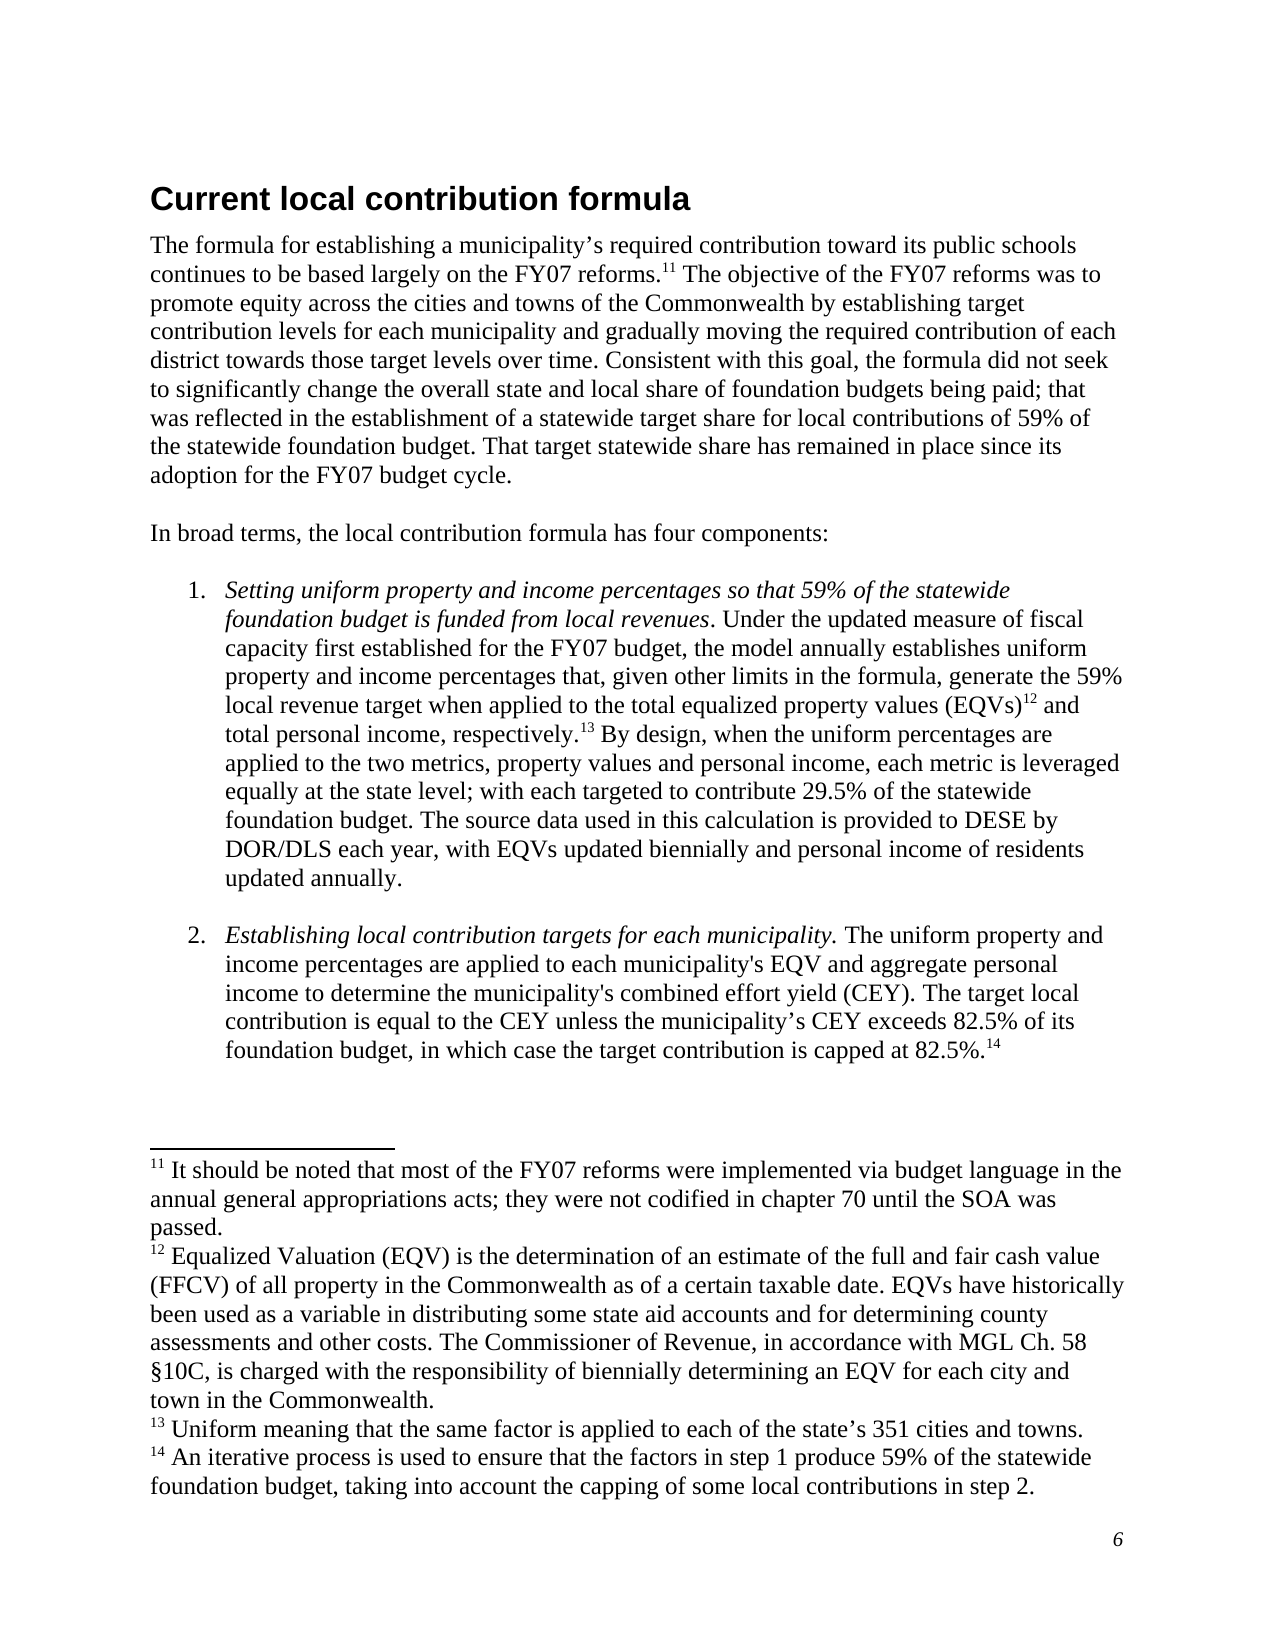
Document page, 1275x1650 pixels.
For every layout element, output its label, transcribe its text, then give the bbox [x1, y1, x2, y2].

list Setting uniform property and income percentages so that 59% of the statewide foundation budget is funded from local revenues. Under the updated measure of fiscal capacity first established for the FY07 budget, the model annually establishes uniform property and income percentages that, given other limits in the formula, generate the 59% local revenue target when applied to the total equalized property values (EQVs) and total personal income, respectively. By design, when the uniform percentages are applied to the two metrics, property values and personal income, each metric is leveraged equally at the state level; with each targeted to contribute 29.5% of the statewide foundation budget. The source data used in this calculation is provided to DESE by DOR/DLS each year, with EQVs updated biennially and personal income of residents updated annually. [187, 575, 1125, 891]
subtitle Current local contribution formula [150, 179, 1125, 218]
list Establishing local contribution targets for each municipality. The uniform property and income percentages are applied to each municipality's EQV and aggregate personal income to determine the municipality's combined effort yield (CEY). The target local contribution is equal to the CEY unless the municipality’s CEY exceeds 82.5% of its foundation budget, in which case the target contribution is capped at 82.5%. [187, 920, 1125, 1064]
text The formula for establishing a municipality’s required contribution toward its public schools continues to be based largely on the FY07 reforms. The objective of the FY07 reforms was to promote equity across the cities and towns of the Commonwealth by establishing target contribution levels for each municipality and gradually moving the required contribution of each district towards those target levels over time. Consistent with this goal, the formula did not seek to significantly change the overall state and local share of foundation budgets being paid; that was reflected in the establishment of a statewide target share for local contributions of 59% of the statewide foundation budget. That target statewide share has remained in place since its adoption for the FY07 budget cycle. [150, 230, 1125, 489]
text In broad terms, the local contribution formula has four components: [150, 518, 1125, 546]
